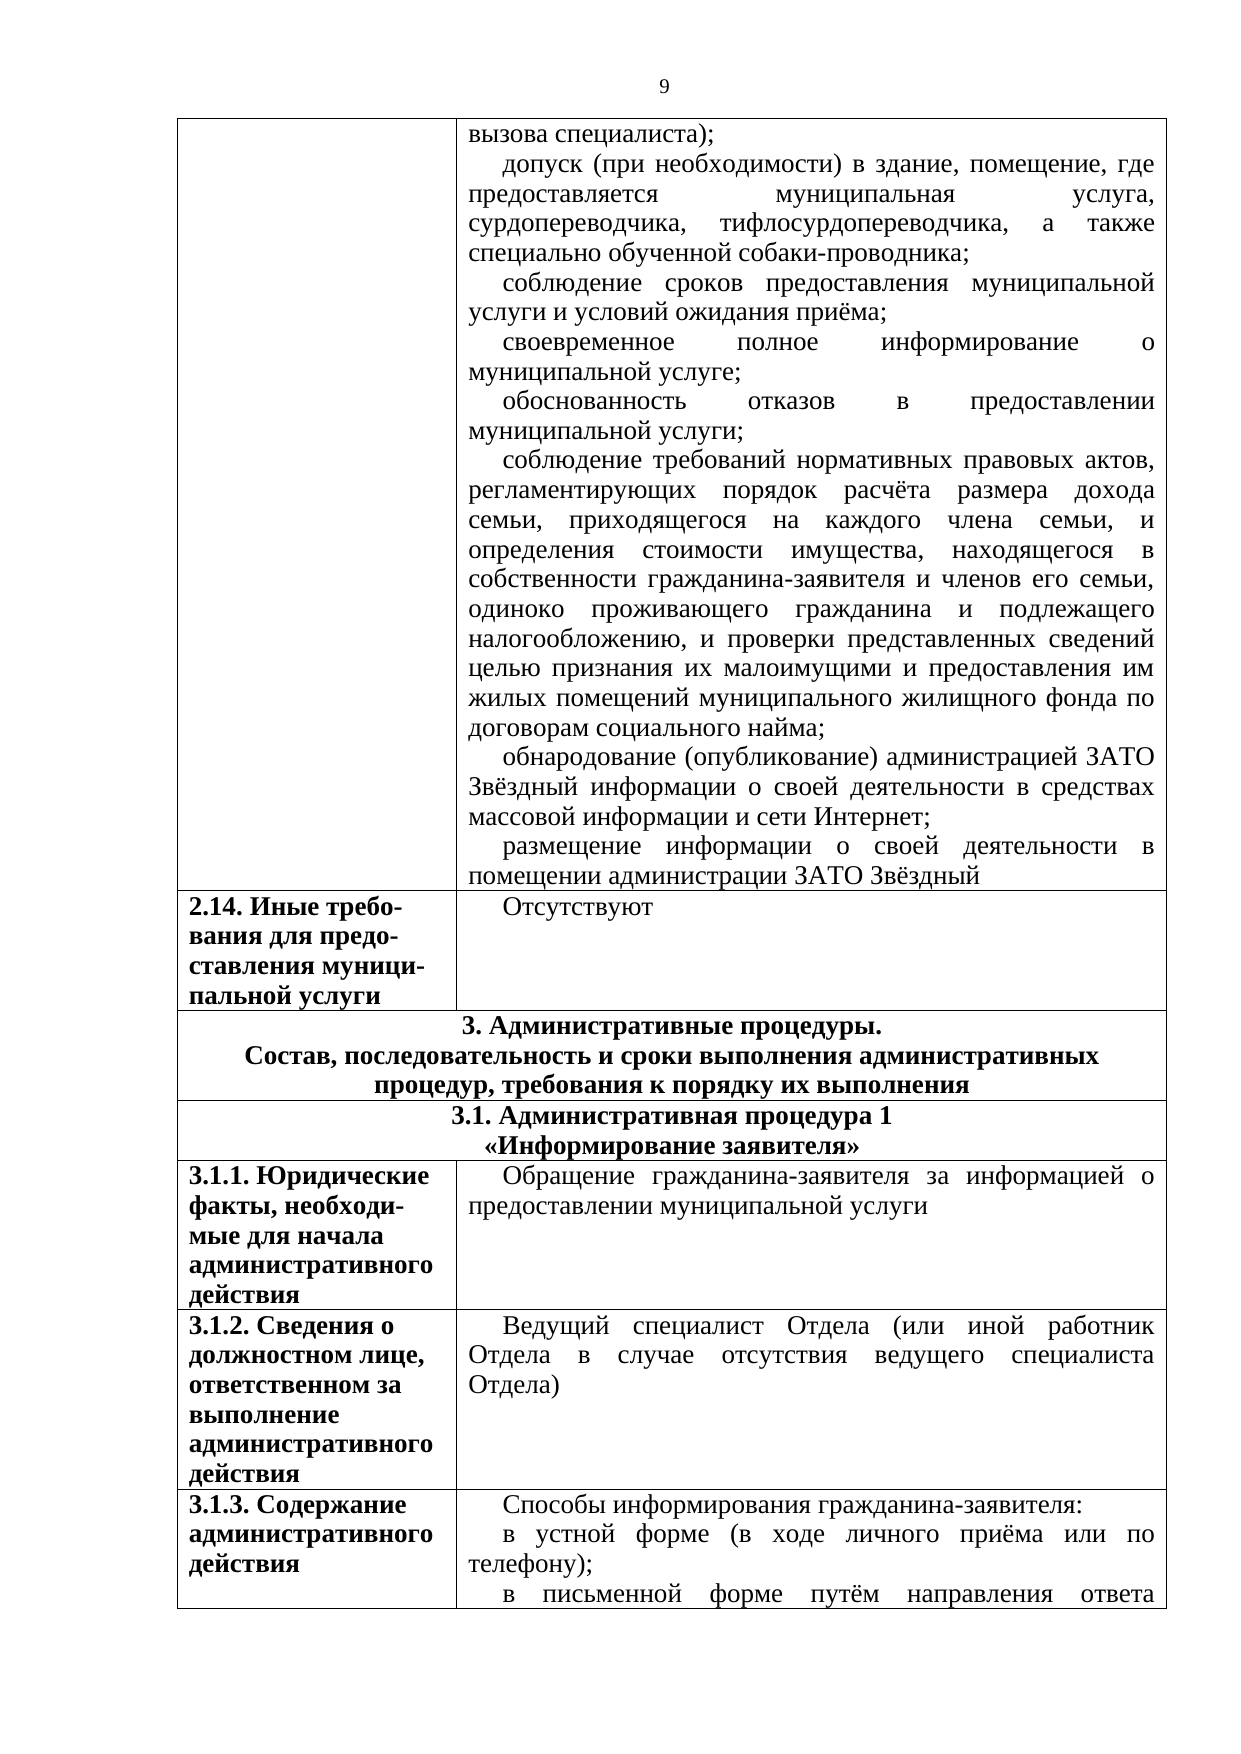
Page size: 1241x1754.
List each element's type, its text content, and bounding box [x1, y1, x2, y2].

table_cell 3. Административные процедуры. Состав, последовательность и сроки выполнения административных процедур, требования к порядку их выполнения [178, 1011, 1166, 1100]
table_cell 3.1. Административная процедура 1 «Информирование заявителя» [178, 1101, 1166, 1160]
table_cell 3.1.2. Сведения о должностном лице, ответственном за выполнение административного действия [178, 1310, 456, 1488]
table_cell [178, 119, 456, 890]
table_cell 3.1.1. Юридические факты, необходи-мые для начала административного действия [178, 1161, 456, 1309]
table_cell Ведущий специалист Отдела (или иной работник Отдела в случае отсутствия ведущего специалиста Отдела) [457, 1310, 1166, 1488]
table_cell 2.14. Иные требо-вания для предо-ставления муници-пальной услуги [178, 891, 456, 1010]
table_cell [178, 1490, 456, 1608]
table_cell Отсутствуют [457, 891, 1166, 1010]
table_cell Обращение гражданина-заявителя за информацией о предоставлении муниципальной услуги [457, 1161, 1166, 1309]
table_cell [457, 1490, 1166, 1608]
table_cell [457, 119, 1166, 890]
